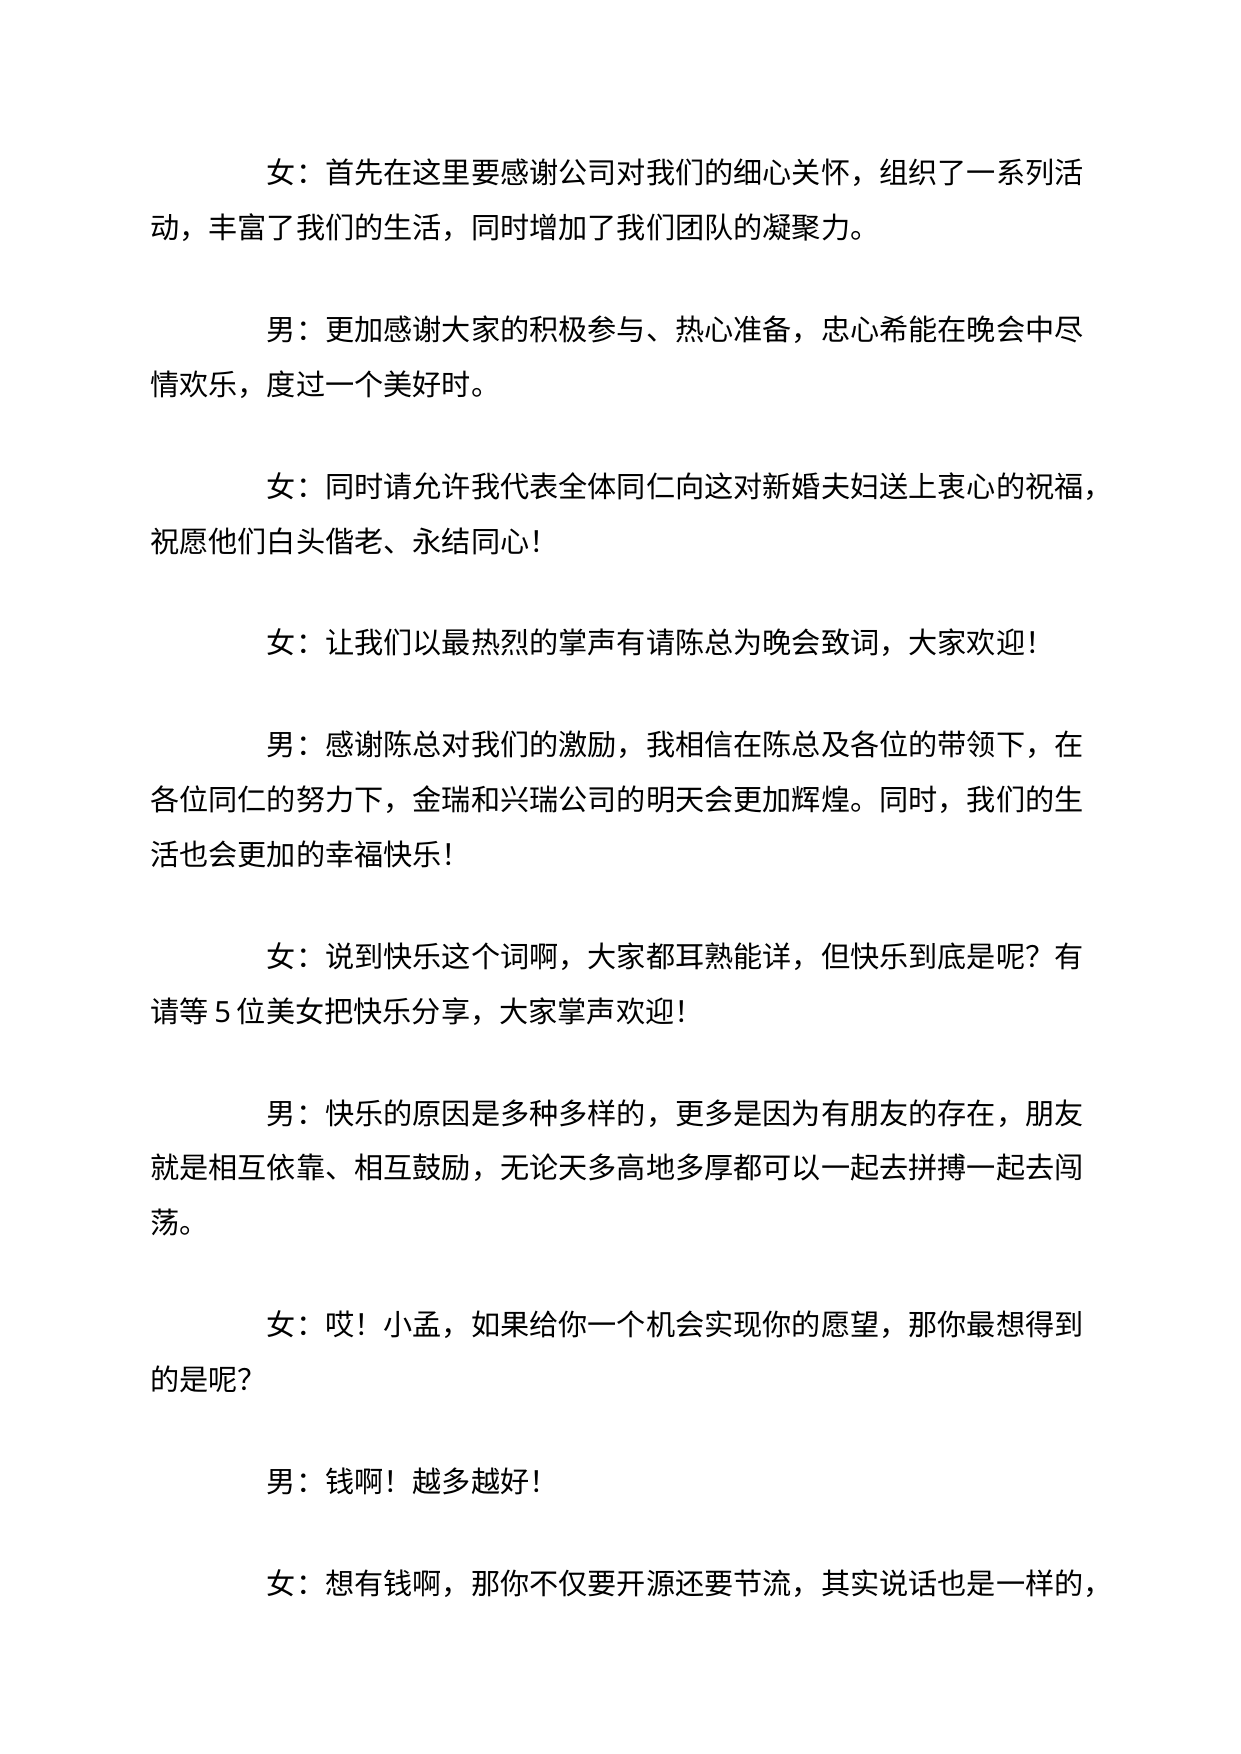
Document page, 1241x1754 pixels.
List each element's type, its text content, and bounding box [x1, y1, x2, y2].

text 女：说到快乐这个词啊，大家都耳熟能详，但快乐到底是呢？有请等5位美女把快乐分享，大家掌声欢迎！ [150, 933, 1090, 1031]
text 女：让我们以最热烈的掌声有请陈总为晚会致词，大家欢迎！ [150, 620, 1090, 662]
text 女：首先在这里要感谢公司对我们的细心关怀，组织了一系列活动，丰富了我们的生活，同时增加了我们团队的凝聚力。 [150, 150, 1090, 247]
text 男：感谢陈总对我们的激励，我相信在陈总及各位的带领下，在各位同仁的努力下，金瑞和兴瑞公司的明天会更加辉煌。同时，我们的生活也会更加的幸福快乐！ [150, 722, 1090, 874]
text 男：钱啊！越多越好！ [150, 1458, 1090, 1501]
text 女：同时请允许我代表全体同仁向这对新婚夫妇送上衷心的祝福，祝愿他们白头偕老、永结同心！ [150, 463, 1090, 561]
text 女：哎！小孟，如果给你一个机会实现你的愿望，那你最想得到的是呢？ [150, 1302, 1090, 1399]
text 男：快乐的原因是多种多样的，更多是因为有朋友的存在，朋友就是相互依靠、相互鼓励，无论天多高地多厚都可以一起去拼搏一起去闯荡。 [150, 1090, 1090, 1242]
text 男：更加感谢大家的积极参与、热心准备，忠心希能在晚会中尽情欢乐，度过一个美好时。 [150, 307, 1090, 404]
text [150, 1560, 1090, 1602]
